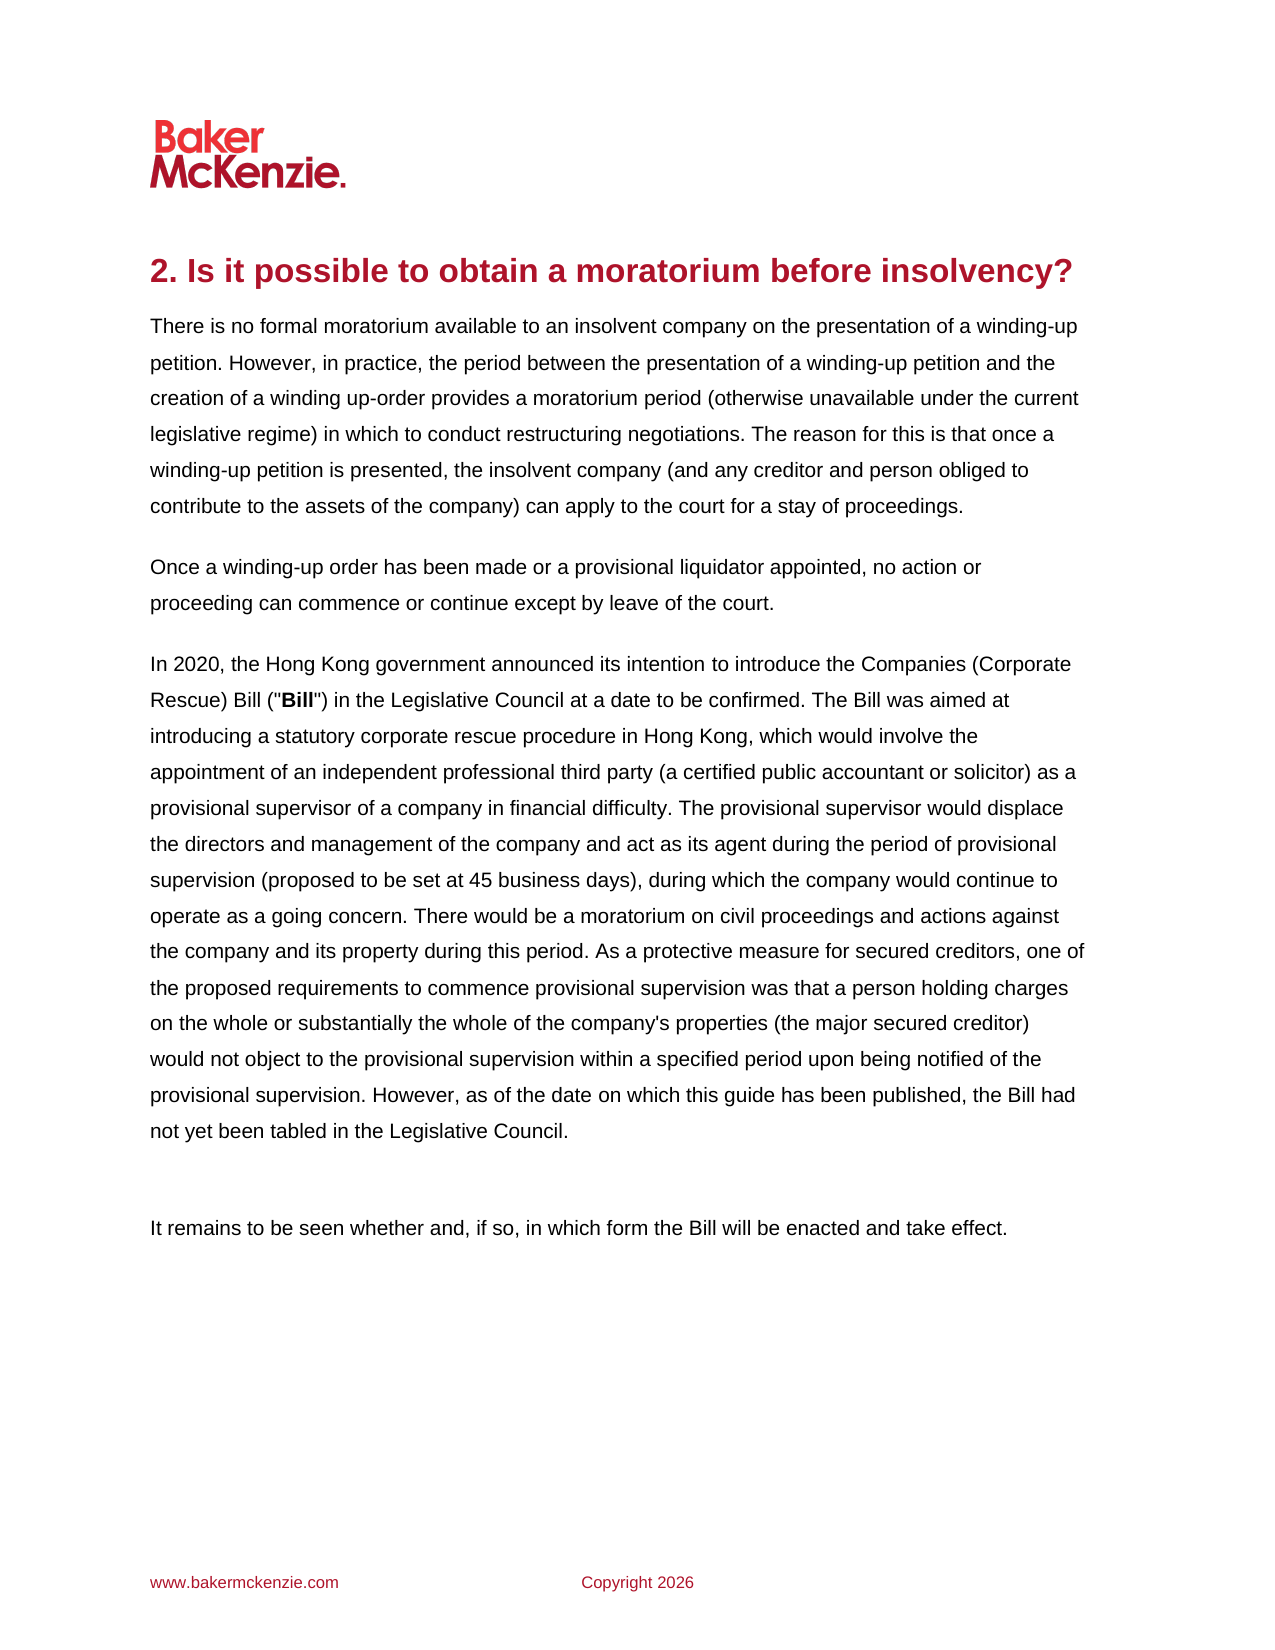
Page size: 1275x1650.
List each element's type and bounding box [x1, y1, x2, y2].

picture [150, 120, 346, 189]
